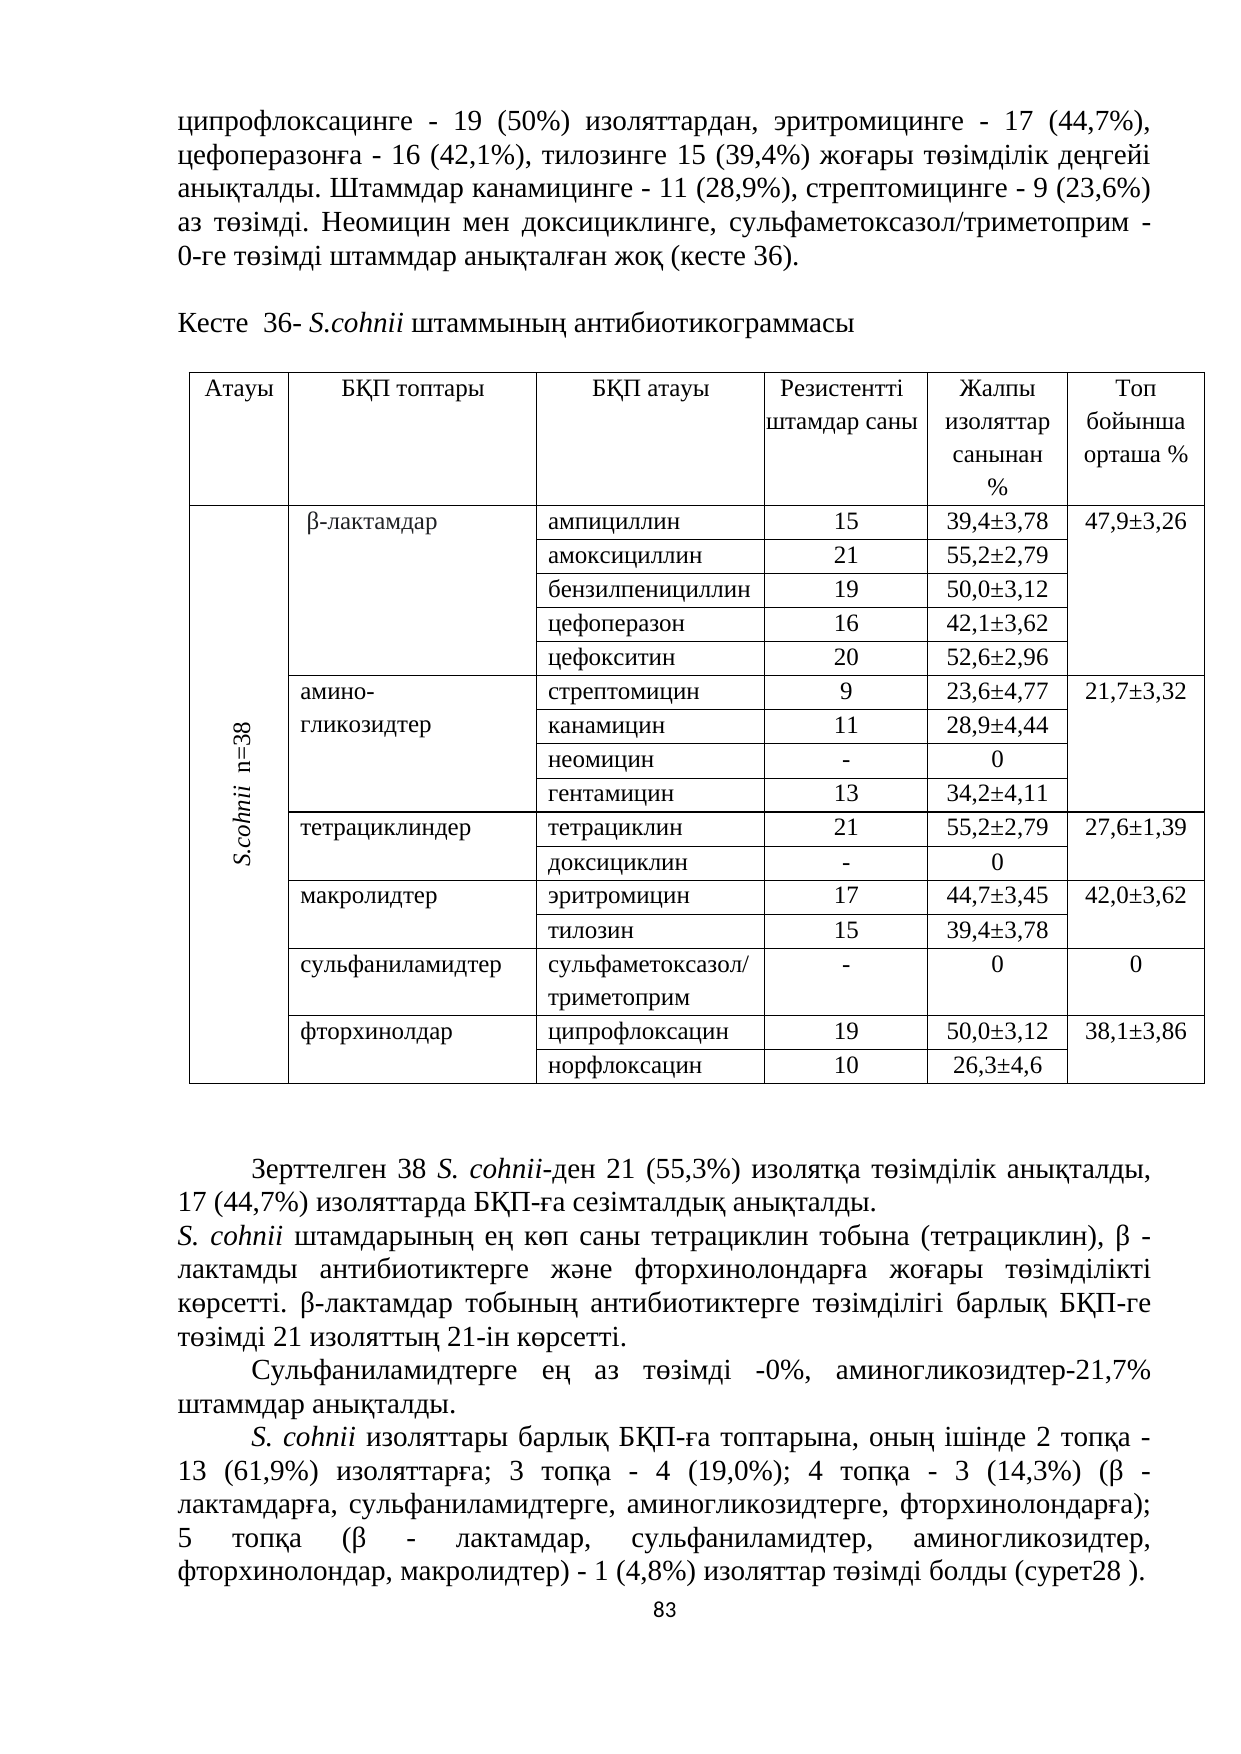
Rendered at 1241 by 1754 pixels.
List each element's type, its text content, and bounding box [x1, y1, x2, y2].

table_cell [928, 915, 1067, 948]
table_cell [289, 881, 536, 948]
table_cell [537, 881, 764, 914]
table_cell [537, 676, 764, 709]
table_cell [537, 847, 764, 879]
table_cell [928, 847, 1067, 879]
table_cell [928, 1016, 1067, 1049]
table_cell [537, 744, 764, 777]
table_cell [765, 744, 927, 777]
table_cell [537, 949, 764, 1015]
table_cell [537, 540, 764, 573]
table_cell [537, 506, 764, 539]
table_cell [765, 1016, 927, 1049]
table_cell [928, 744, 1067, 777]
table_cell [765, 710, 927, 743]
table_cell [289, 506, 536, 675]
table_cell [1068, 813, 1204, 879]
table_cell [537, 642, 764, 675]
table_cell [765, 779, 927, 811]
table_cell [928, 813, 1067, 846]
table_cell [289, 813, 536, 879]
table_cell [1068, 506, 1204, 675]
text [177, 103, 1152, 271]
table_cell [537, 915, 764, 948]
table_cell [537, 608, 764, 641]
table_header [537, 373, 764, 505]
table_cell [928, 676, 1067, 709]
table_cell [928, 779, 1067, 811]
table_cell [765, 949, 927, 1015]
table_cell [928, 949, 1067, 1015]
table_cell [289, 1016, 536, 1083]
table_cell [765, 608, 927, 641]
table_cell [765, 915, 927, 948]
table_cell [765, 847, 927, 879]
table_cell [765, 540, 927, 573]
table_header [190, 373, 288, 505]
text S. cohnii штамдарының ең көп саны тетрациклин тобына (тетрациклин), β - лактамды антибиотиктерге және фторхинолондарға жоғары төзімділікті көрсетті. β-лактамдар тобының антибиотиктерге төзімділігі барлық БҚП-ге төзімді 21 изоляттың 21-ін көрсетті. [177, 1218, 1152, 1352]
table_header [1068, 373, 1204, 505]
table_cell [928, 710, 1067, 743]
text Кесте 36- S.cohnii штаммының антибиотикограммасы [177, 305, 1152, 338]
text S. cohnii изоляттары барлық БҚП-ға топтарына, оның ішінде 2 топқа - 13 (61,9%) изоляттарға; 3 топқа - 4 (19,0%); 4 топқа - 3 (14,3%) (β - лактамдарға, сульфаниламидтерге, аминогликозидтерге, фторхинолондарға); 5 топқа (β - лактамдар, сульфаниламидтер, аминогликозидтер, фторхинолондар, макролидтер) - 1 (4,8%) изоляттар төзімді болды (сурет28 ). [177, 1419, 1152, 1587]
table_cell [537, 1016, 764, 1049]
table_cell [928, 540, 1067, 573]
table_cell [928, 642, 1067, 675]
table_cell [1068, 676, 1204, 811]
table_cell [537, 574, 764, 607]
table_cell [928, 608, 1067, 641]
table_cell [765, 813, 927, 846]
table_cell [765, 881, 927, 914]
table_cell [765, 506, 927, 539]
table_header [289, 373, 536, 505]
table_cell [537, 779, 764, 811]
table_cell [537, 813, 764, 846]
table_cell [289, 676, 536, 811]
text Сульфаниламидтерге ең аз төзімді -0%, аминогликозидтер-21,7% штаммдар анықталды. [177, 1352, 1152, 1419]
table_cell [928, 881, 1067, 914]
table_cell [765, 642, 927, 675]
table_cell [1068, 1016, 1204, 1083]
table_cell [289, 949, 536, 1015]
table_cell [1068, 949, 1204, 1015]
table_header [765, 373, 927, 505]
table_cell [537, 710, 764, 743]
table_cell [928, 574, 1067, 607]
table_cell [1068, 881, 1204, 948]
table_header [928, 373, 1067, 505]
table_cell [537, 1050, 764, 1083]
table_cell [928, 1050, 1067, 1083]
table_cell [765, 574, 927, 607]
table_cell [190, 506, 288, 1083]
text Зерттелген 38 S. cohnii-ден 21 (55,3%) изолятқа төзімділік анықталды, 17 (44,7%) изоляттарда БҚП-ға сезімталдық анықталды. [177, 1151, 1152, 1218]
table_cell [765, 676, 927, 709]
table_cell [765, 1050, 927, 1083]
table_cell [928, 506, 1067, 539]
